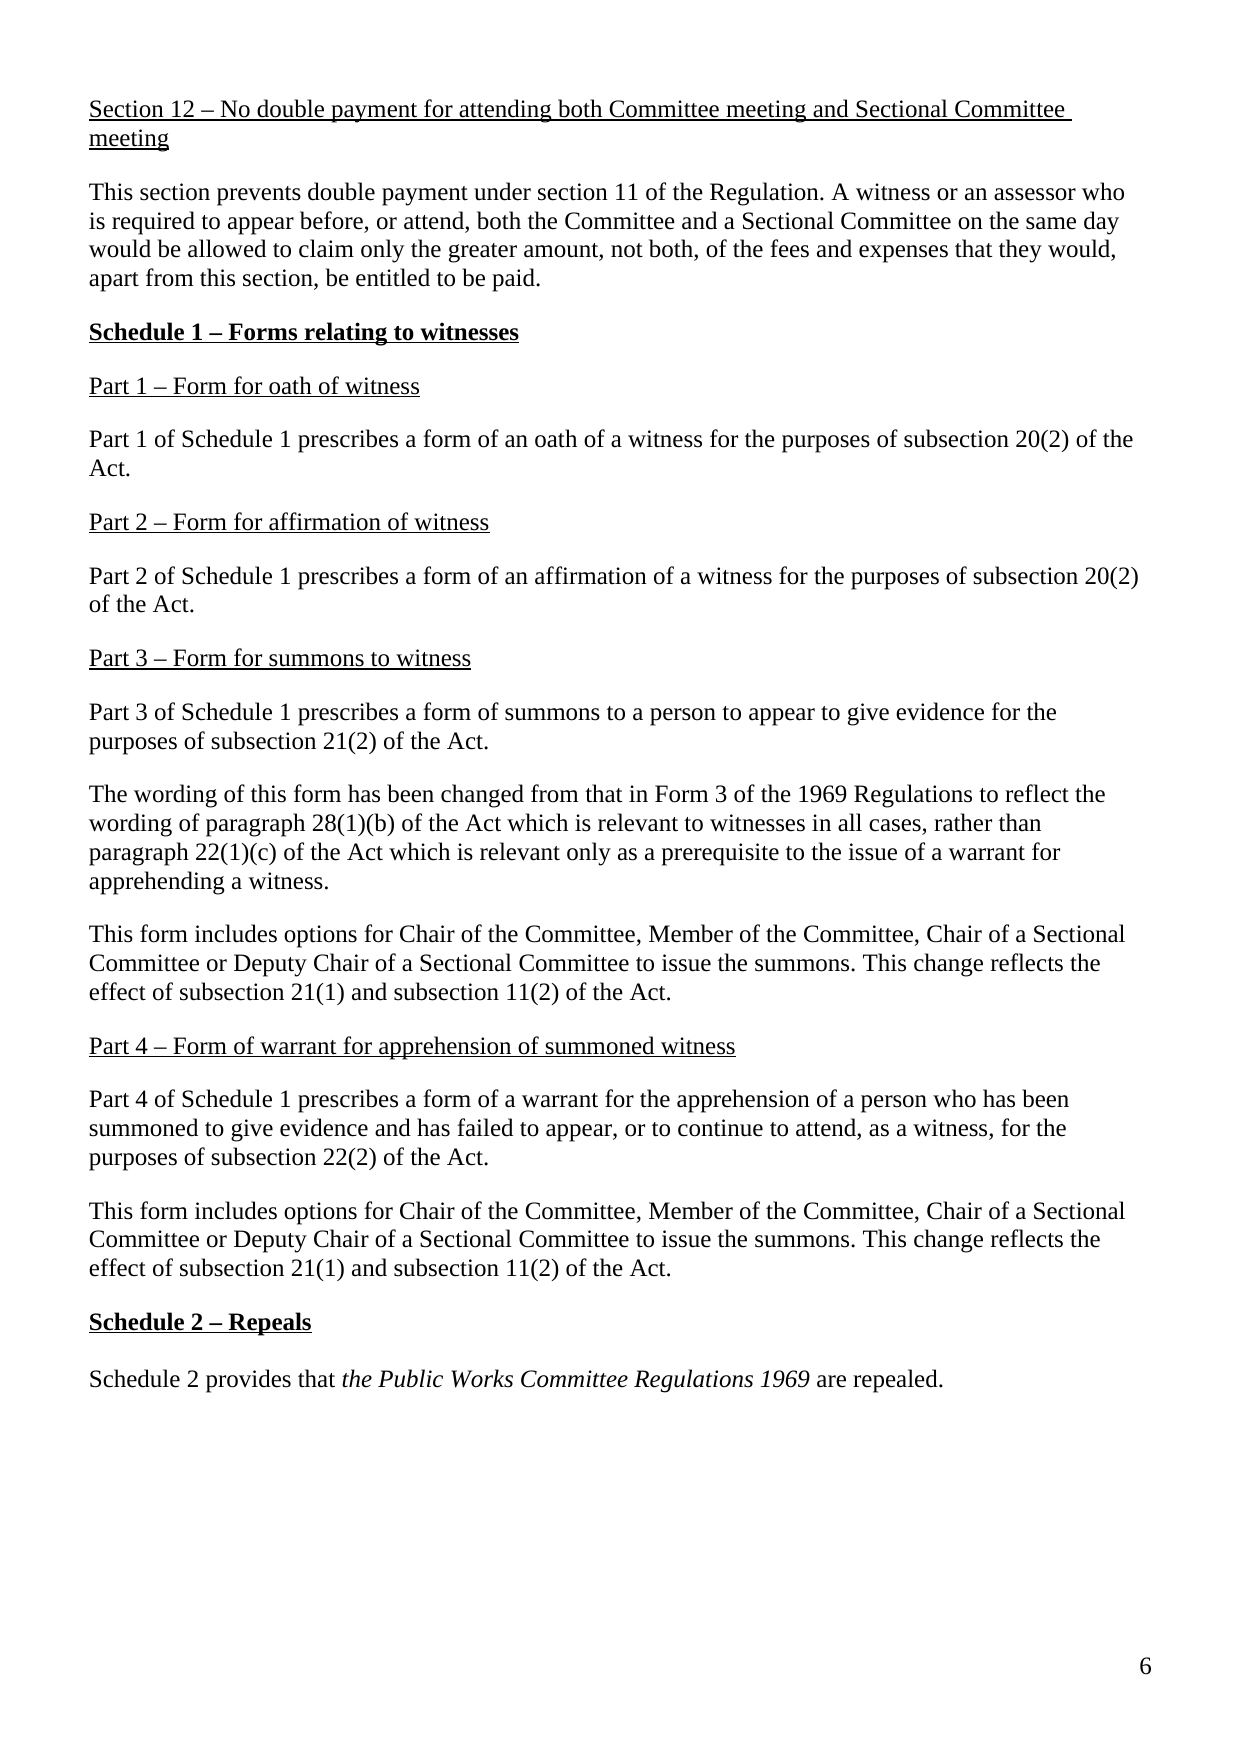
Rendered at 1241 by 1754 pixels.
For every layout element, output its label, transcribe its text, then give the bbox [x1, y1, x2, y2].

text This section prevents double payment under section 11 of the Regulation. A witness or an assessor who is required to appear before, or attend, both the Committee and a Sectional Committee on the same day would be allowed to claim only the greater amount, not both, of the fees and expenses that they would, apart from this section, be entitled to be paid. [89, 177, 1142, 292]
text Part 2 – Form for affirmation of witness [89, 507, 1142, 536]
text Part 3 of Schedule 1 prescribes a form of summons to a person to appear to give evidence for the purposes of subsection 21(2) of the Act. [89, 697, 1142, 754]
text Part 4 of Schedule 1 prescribes a form of a warrant for the apprehension of a person who has been summoned to give evidence and has failed to appear, or to continue to attend, as a witness, for the purposes of subsection 22(2) of the Act. [89, 1084, 1142, 1171]
text Schedule 2 – Repeals [89, 1307, 1142, 1336]
text The wording of this form has been changed from that in Form 3 of the 1969 Regulations to reflect the wording of paragraph 28(1)(b) of the Act which is relevant to witnesses in all cases, rather than paragraph 22(1)(c) of the Act which is relevant only as a prerequisite to the issue of a warrant for apprehending a witness. [89, 779, 1142, 894]
text Schedule 2 provides that the Public Works Committee Regulations 1969 are repealed. [89, 1364, 1142, 1393]
text Schedule 1 – Forms relating to witnesses [89, 317, 1142, 346]
text Section 12 – No double payment for attending both Committee meeting and Sectional Committee meeting [89, 94, 1142, 152]
text This form includes options for Chair of the Committee, Member of the Committee, Chair of a Sectional Committee or Deputy Chair of a Sectional Committee to issue the summons. This change reflects the effect of subsection 21(1) and subsection 11(2) of the Act. [89, 919, 1142, 1006]
text Part 2 of Schedule 1 prescribes a form of an affirmation of a witness for the purposes of subsection 20(2) of the Act. [89, 561, 1142, 618]
text Part 1 – Form for oath of witness [89, 371, 1142, 399]
text Part 4 – Form of warrant for apprehension of summoned witness [89, 1031, 1142, 1059]
text Part 1 of Schedule 1 prescribes a form of an oath of a witness for the purposes of subsection 20(2) of the Act. [89, 424, 1142, 482]
text Part 3 – Form for summons to witness [89, 643, 1142, 672]
text This form includes options for Chair of the Committee, Member of the Committee, Chair of a Sectional Committee or Deputy Chair of a Sectional Committee to issue the summons. This change reflects the effect of subsection 21(1) and subsection 11(2) of the Act. [89, 1196, 1142, 1282]
